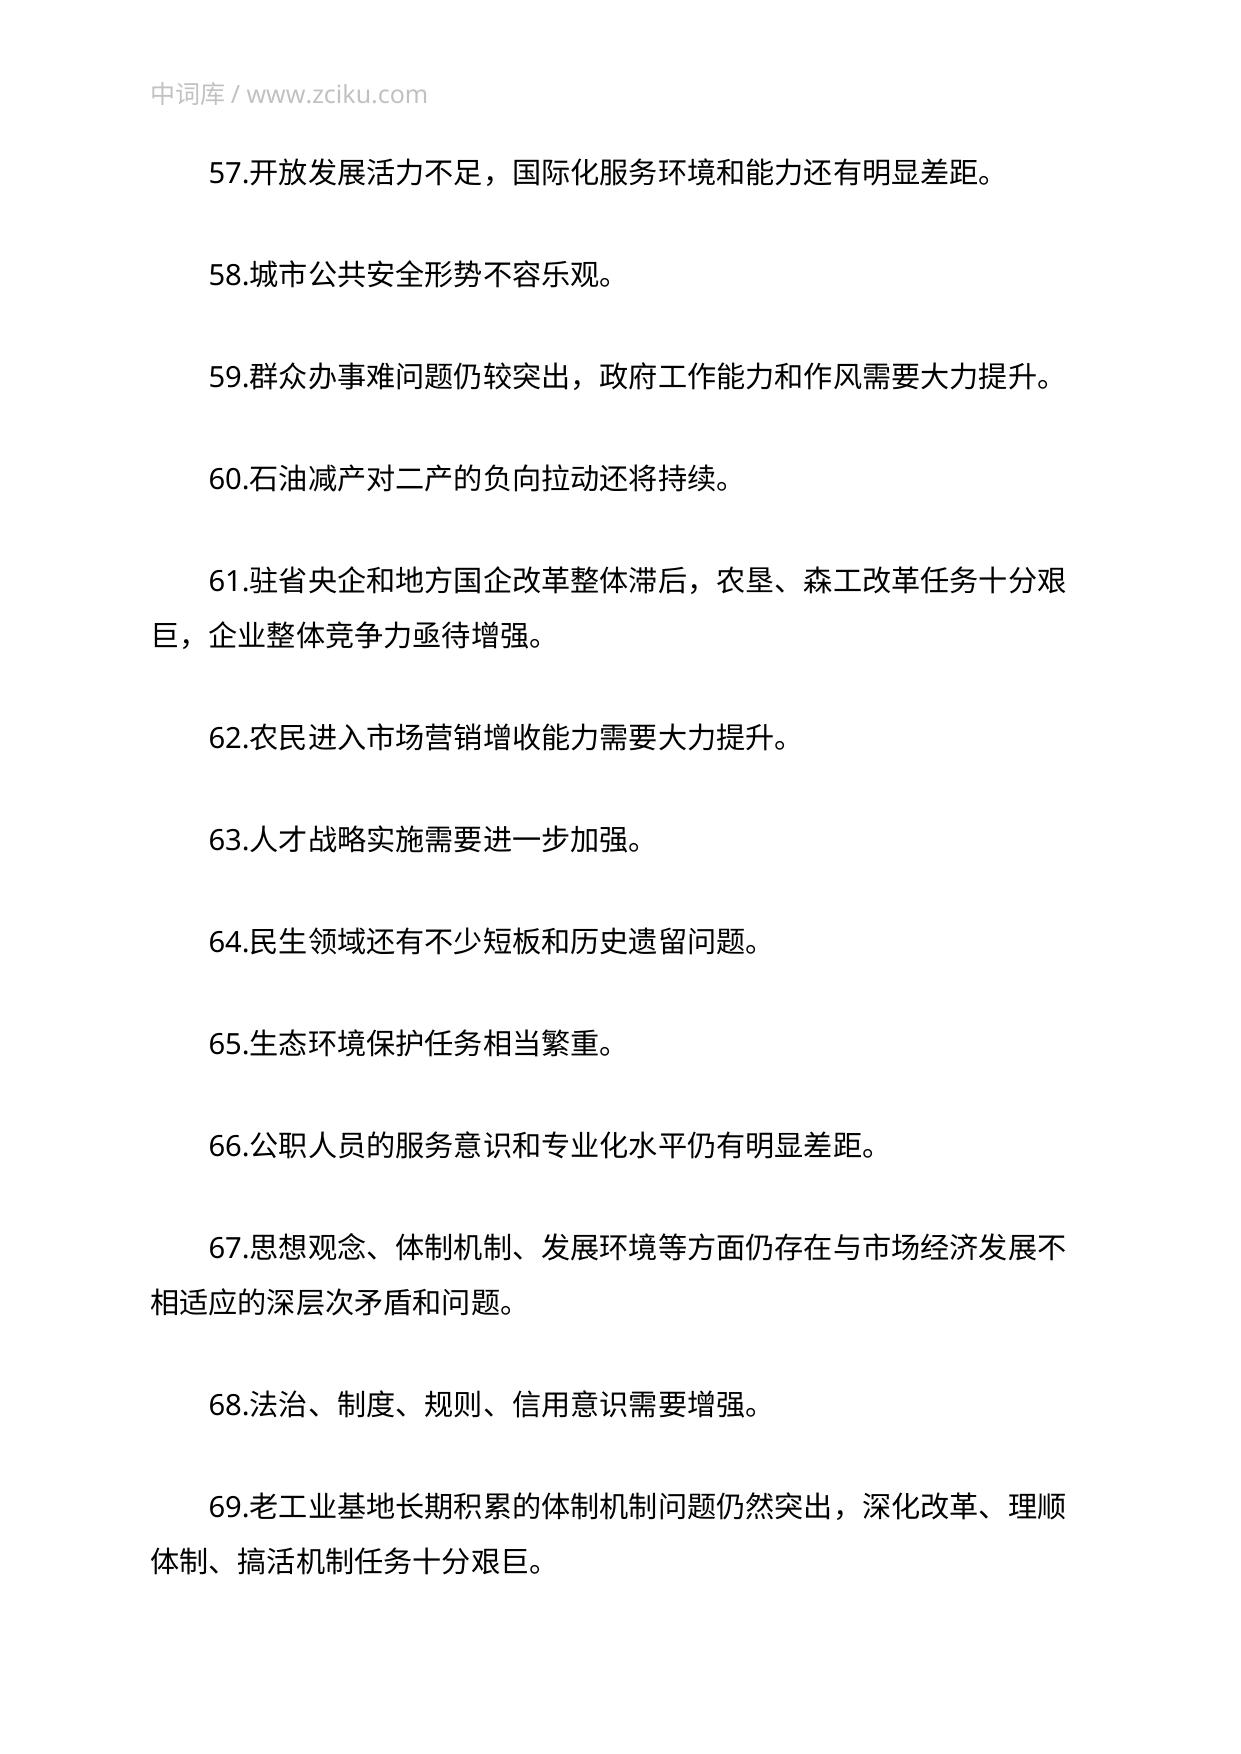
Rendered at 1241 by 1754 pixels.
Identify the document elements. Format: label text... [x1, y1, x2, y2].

text 66.公职人员的服务意识和专业化水平仍有明显差距。 [150, 1123, 1090, 1165]
text 61.驻省央企和地方国企改革整体滞后，农垦、森工改革任务十分艰巨，企业整体竞争力亟待增强。 [150, 558, 1090, 655]
text 69.老工业基地长期积累的体制机制问题仍然突出，深化改革、理顺体制、搞活机制任务十分艰巨。 [150, 1483, 1090, 1581]
text 62.农民进入市场营销增收能力需要大力提升。 [150, 715, 1090, 757]
text 59.群众办事难问题仍较突出，政府工作能力和作风需要大力提升。 [150, 354, 1090, 396]
text 68.法治、制度、规则、信用意识需要增强。 [150, 1381, 1090, 1424]
text 58.城市公共安全形势不容乐观。 [150, 252, 1090, 294]
text 63.人才战略实施需要进一步加强。 [150, 817, 1090, 859]
text 67.思想观念、体制机制、发展环境等方面仍存在与市场经济发展不相适应的深层次矛盾和问题。 [150, 1224, 1090, 1322]
text 60.石油减产对二产的负向拉动还将持续。 [150, 456, 1090, 498]
text 65.生态环境保护任务相当繁重。 [150, 1021, 1090, 1063]
text 57.开放发展活力不足，国际化服务环境和能力还有明显差距。 [150, 150, 1090, 192]
text 64.民生领域还有不少短板和历史遗留问题。 [150, 919, 1090, 961]
